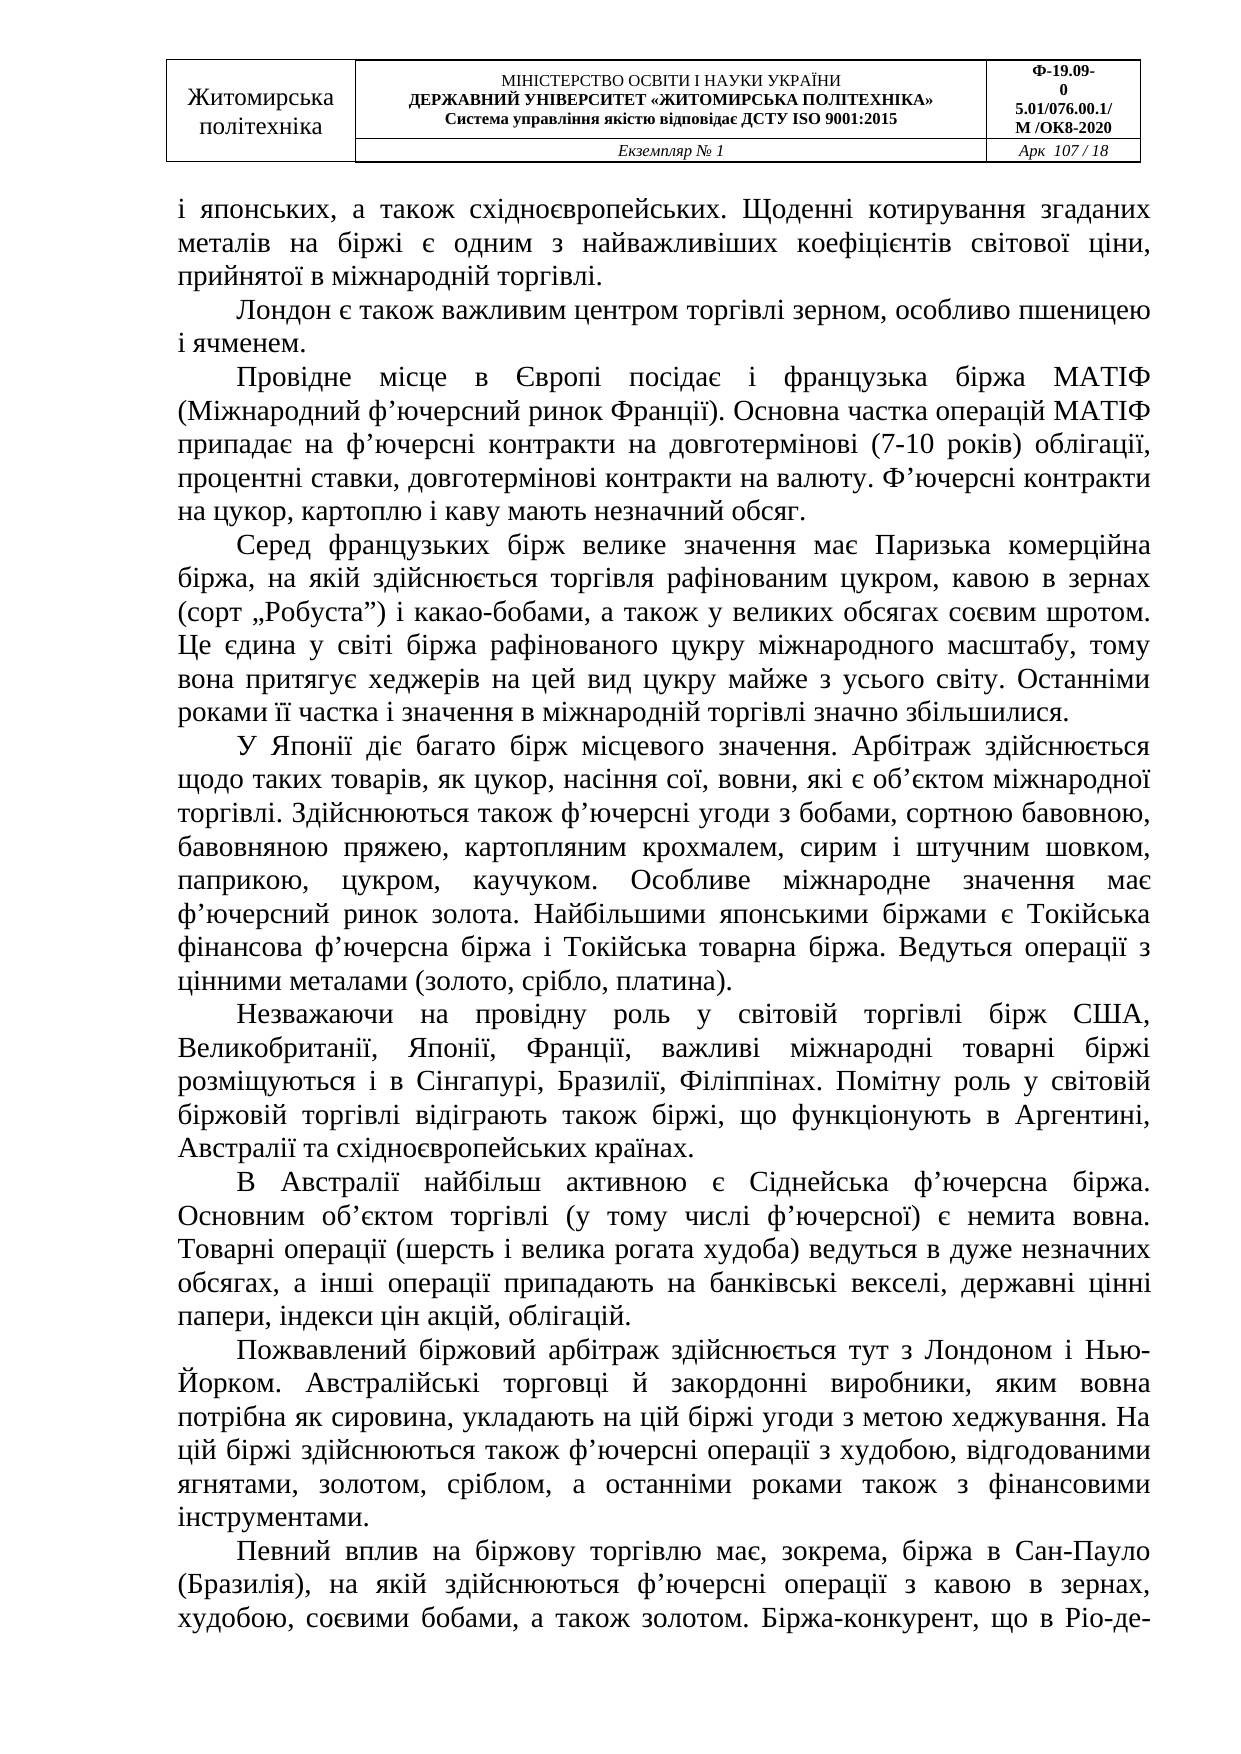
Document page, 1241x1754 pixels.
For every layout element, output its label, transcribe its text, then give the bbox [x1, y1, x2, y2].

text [177, 1533, 1152, 1634]
text У Японії діє багато бірж місцевого значення. Арбітраж здійснюється щодо таких товарів, як цукор, насіння сої, вовни, які є об’єктом міжнародної торгівлі. Здійснюються також ф’ючерсні угоди з бобами, сортною бавовною, бавовняною пряжею, картопляним крохмалем, сирим і штучним шовком, паприкою, цукром, каучуком. Особливе міжнародне значення має ф’ючерсний ринок золота. Найбільшими японськими біржами є Токійська фінансова ф’ючерсна біржа і Токійська товарна біржа. Ведуться операції з цінними металами (золото, срібло, платина). [177, 728, 1152, 996]
text Незважаючи на провідну роль у світовій торгівлі бірж США, Великобританії, Японії, Франції, важливі міжнародні товарні біржі розміщуються і в Сінгапурі, Бразилії, Філіппінах. Помітну роль у світовій біржовій торгівлі відіграють також біржі, що функціонують в Аргентині, Австралії та східноєвропейських країнах. [177, 996, 1152, 1164]
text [177, 191, 1152, 292]
text Пожвавлений біржовий арбітраж здійснюється тут з Лондоном і Нью-Йорком. Австралійські торговці й закордонні виробники, яким вовна потрібна як сировина, укладають на цій біржі угоди з метою хеджування. На цій біржі здійснюються також ф’ючерсні операції з худобою, відгодованими ягнятами, золотом, сріблом, а останніми роками також з фінансовими інструментами. [177, 1332, 1152, 1533]
text В Австралії найбільш активною є Сіднейська ф’ючерсна біржа. Основним об’єктом торгівлі (у тому числі ф’ючерсної) є немита вовна. Товарні операції (шерсть і велика рогата худоба) ведуться в дуже незначних обсягах, а інші операції припадають на банківські векселі, державні цінні папери, індекси цін акцій, облігацій. [177, 1164, 1152, 1332]
text Провідне місце в Європі посідає і французька біржа МАТІФ (Міжнародний ф’ючерсний ринок Франції). Основна частка операцій МАТІФ припадає на ф’ючерсні контракти на довготермінові (7-10 років) облігації, процентні ставки, довготермінові контракти на валюту. Ф’ючерсні контракти на цукор, картоплю і каву мають незначний обсяг. [177, 359, 1152, 527]
text Серед французьких бірж велике значення має Паризька комерційна біржа, на якій здійснюється торгівля рафінованим цукром, кавою в зернах (сорт „Робуста”) і какао-бобами, а також у великих обсягах соєвим шротом. Це єдина у світі біржа рафінованого цукру міжнародного масштабу, тому вона притягує хеджерів на цей вид цукру майже з усього світу. Останніми роками її частка і значення в міжнародній торгівлі значно збільшилися. [177, 527, 1152, 728]
text Лондон є також важливим центром торгівлі зерном, особливо пшеницею і ячменем. [177, 292, 1152, 359]
